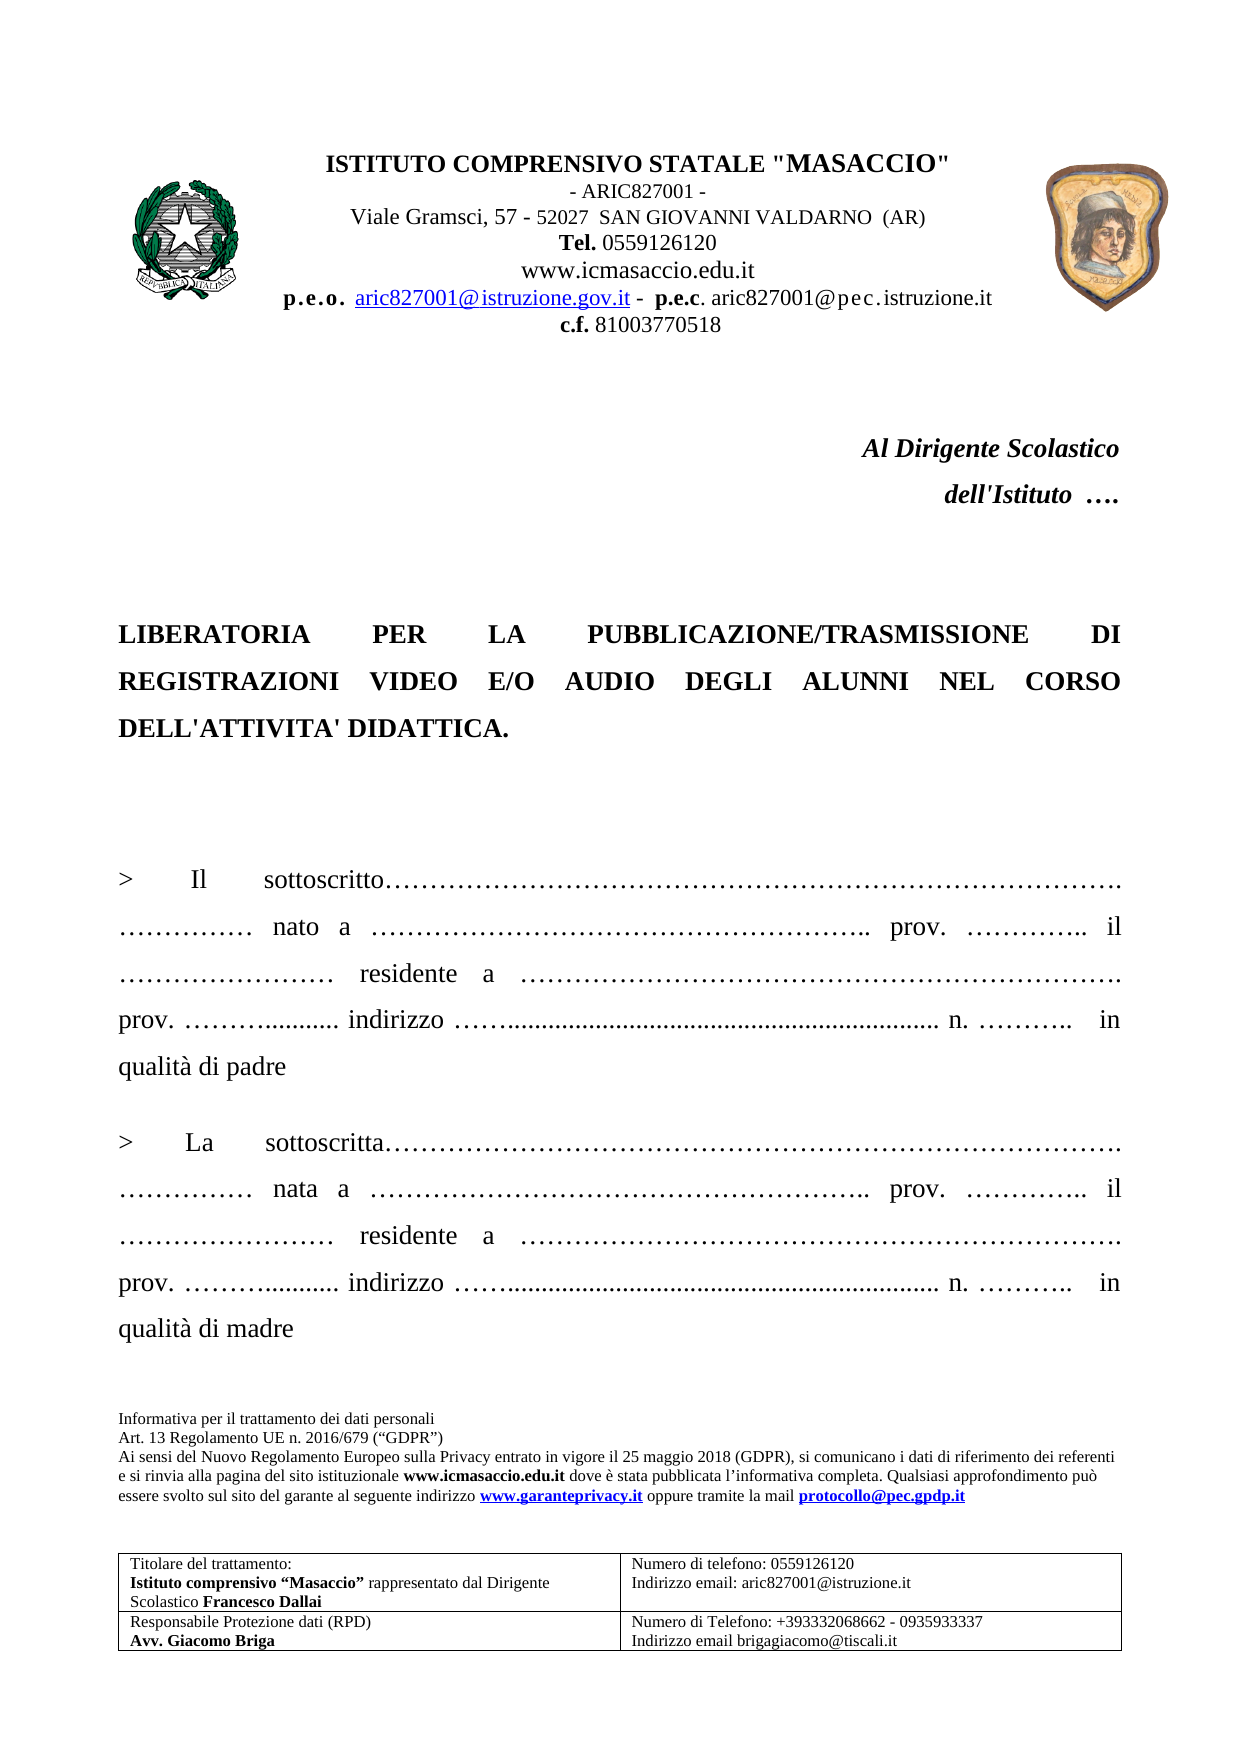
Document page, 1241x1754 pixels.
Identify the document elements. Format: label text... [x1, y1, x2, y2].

table_header ISTITUTO COMPRENSIVO STATALE "MASACCIO" - ARIC827001 - Viale Gramsci, 57 - 52027 SAN GIOVANNI VALDARNO (AR) Tel. 0559126120 www.icmasaccio.edu.it p.e.o. aric827001@istruzione.gov.it - p.e.c. aric827001@pec.istruzione.it c.f. 81003770518 [249, 148, 1026, 337]
table_header [1026, 148, 1188, 337]
text LIBERATORIA PER LA PUBBLICAZIONE/TRASMISSIONE DI REGISTRAZIONI VIDEO E/O AUDIO DEGLI ALUNNI NEL CORSO DELL'ATTIVITA' DIDATTICA. [118, 618, 1122, 743]
picture [126, 180, 242, 304]
text Al Dirigente Scolastico [118, 432, 1122, 463]
table_header [118, 148, 249, 337]
text > Il sottoscritto……………………………………………………………………….…………… nato a ……………………………………………….. prov. ………….. il …………………… residente a …………………………………………………………. prov. ………........... indirizzo ……................................................................ n. ……….. in qualità di padre [118, 863, 1122, 1081]
picture [1036, 147, 1179, 321]
text dell'Istituto …. [118, 478, 1122, 509]
text > La sottoscritta……………………………………………………………………….…………… nata a ……………………………………………….. prov. ………….. il …………………… residente a …………………………………………………………. prov. ………........... indirizzo ……................................................................ n. ……….. in qualità di madre [118, 1126, 1122, 1344]
